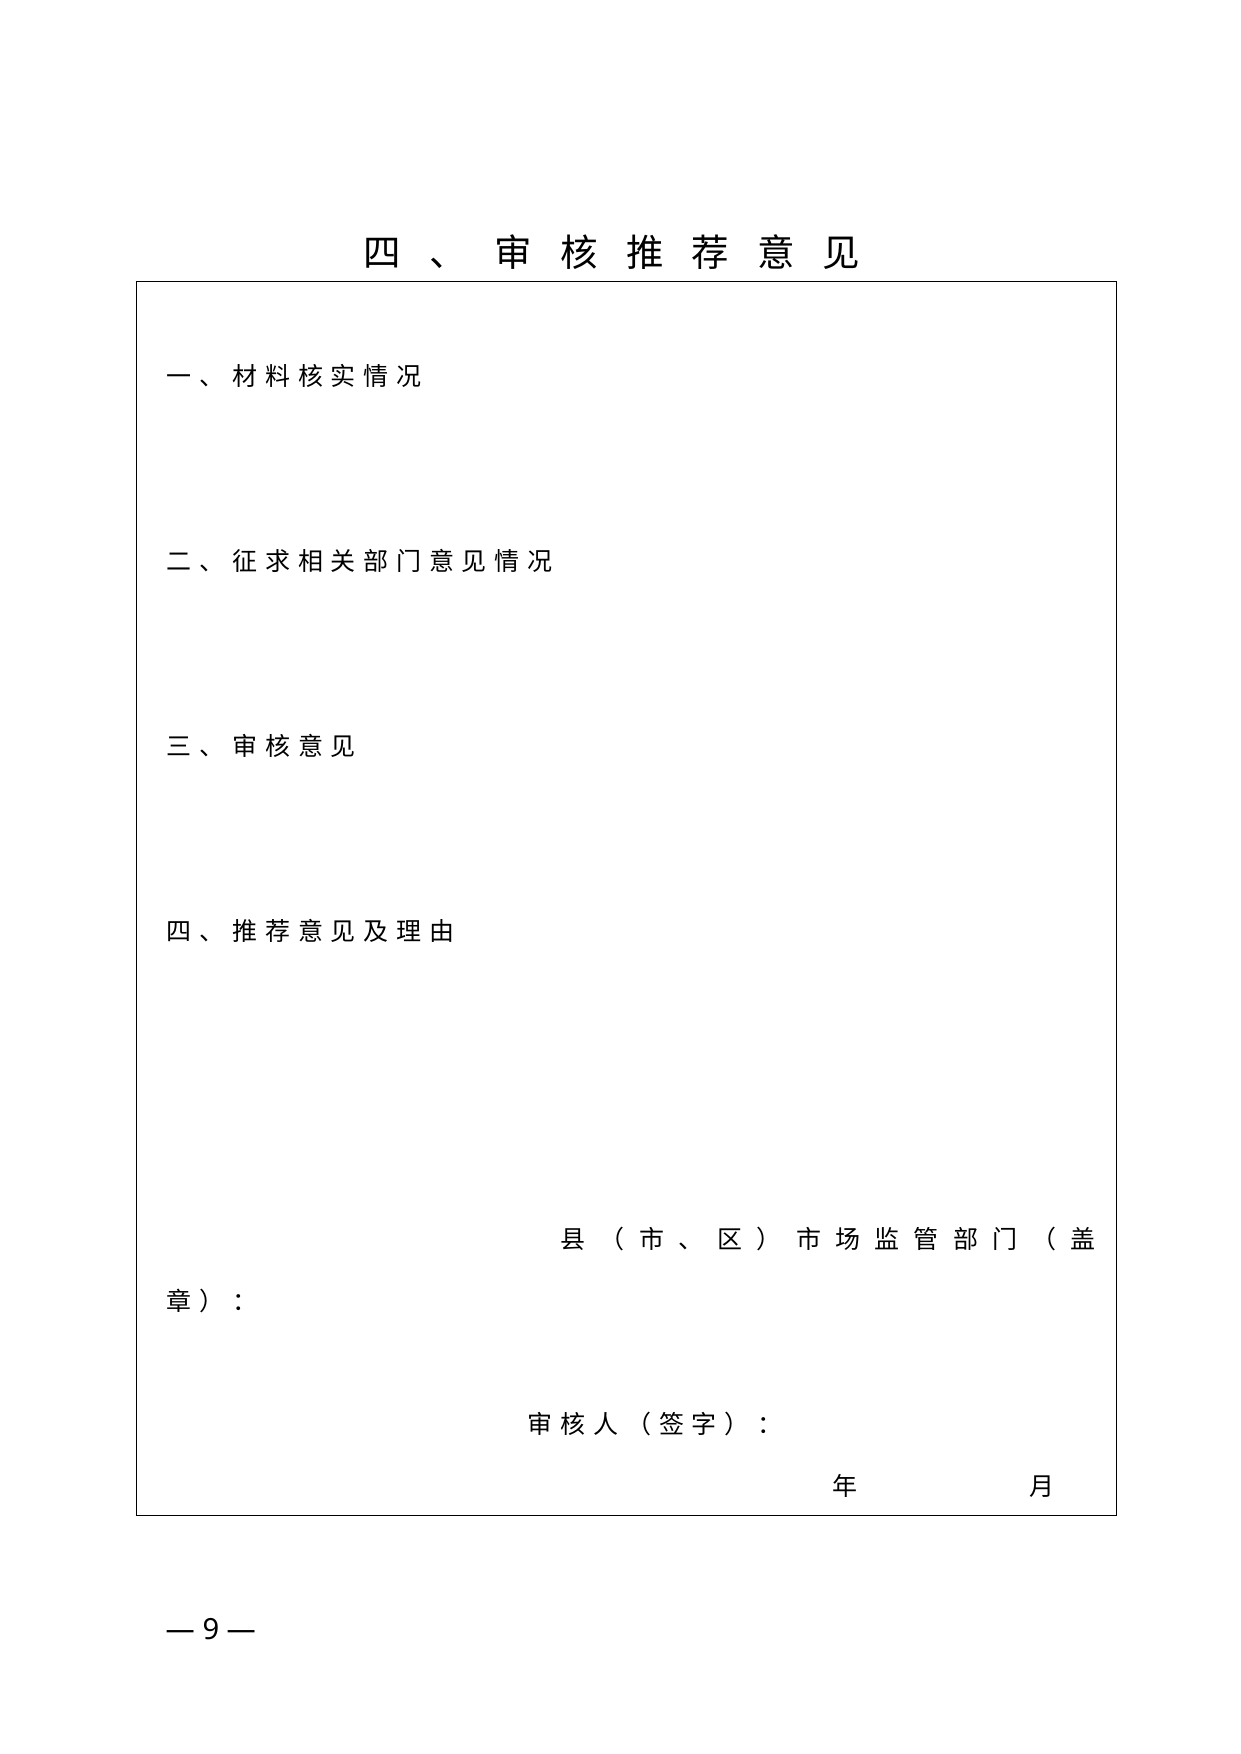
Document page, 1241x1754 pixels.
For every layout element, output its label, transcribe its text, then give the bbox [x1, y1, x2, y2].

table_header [137, 282, 1116, 1515]
text 四、审核推荐意见 [167, 219, 1085, 281]
